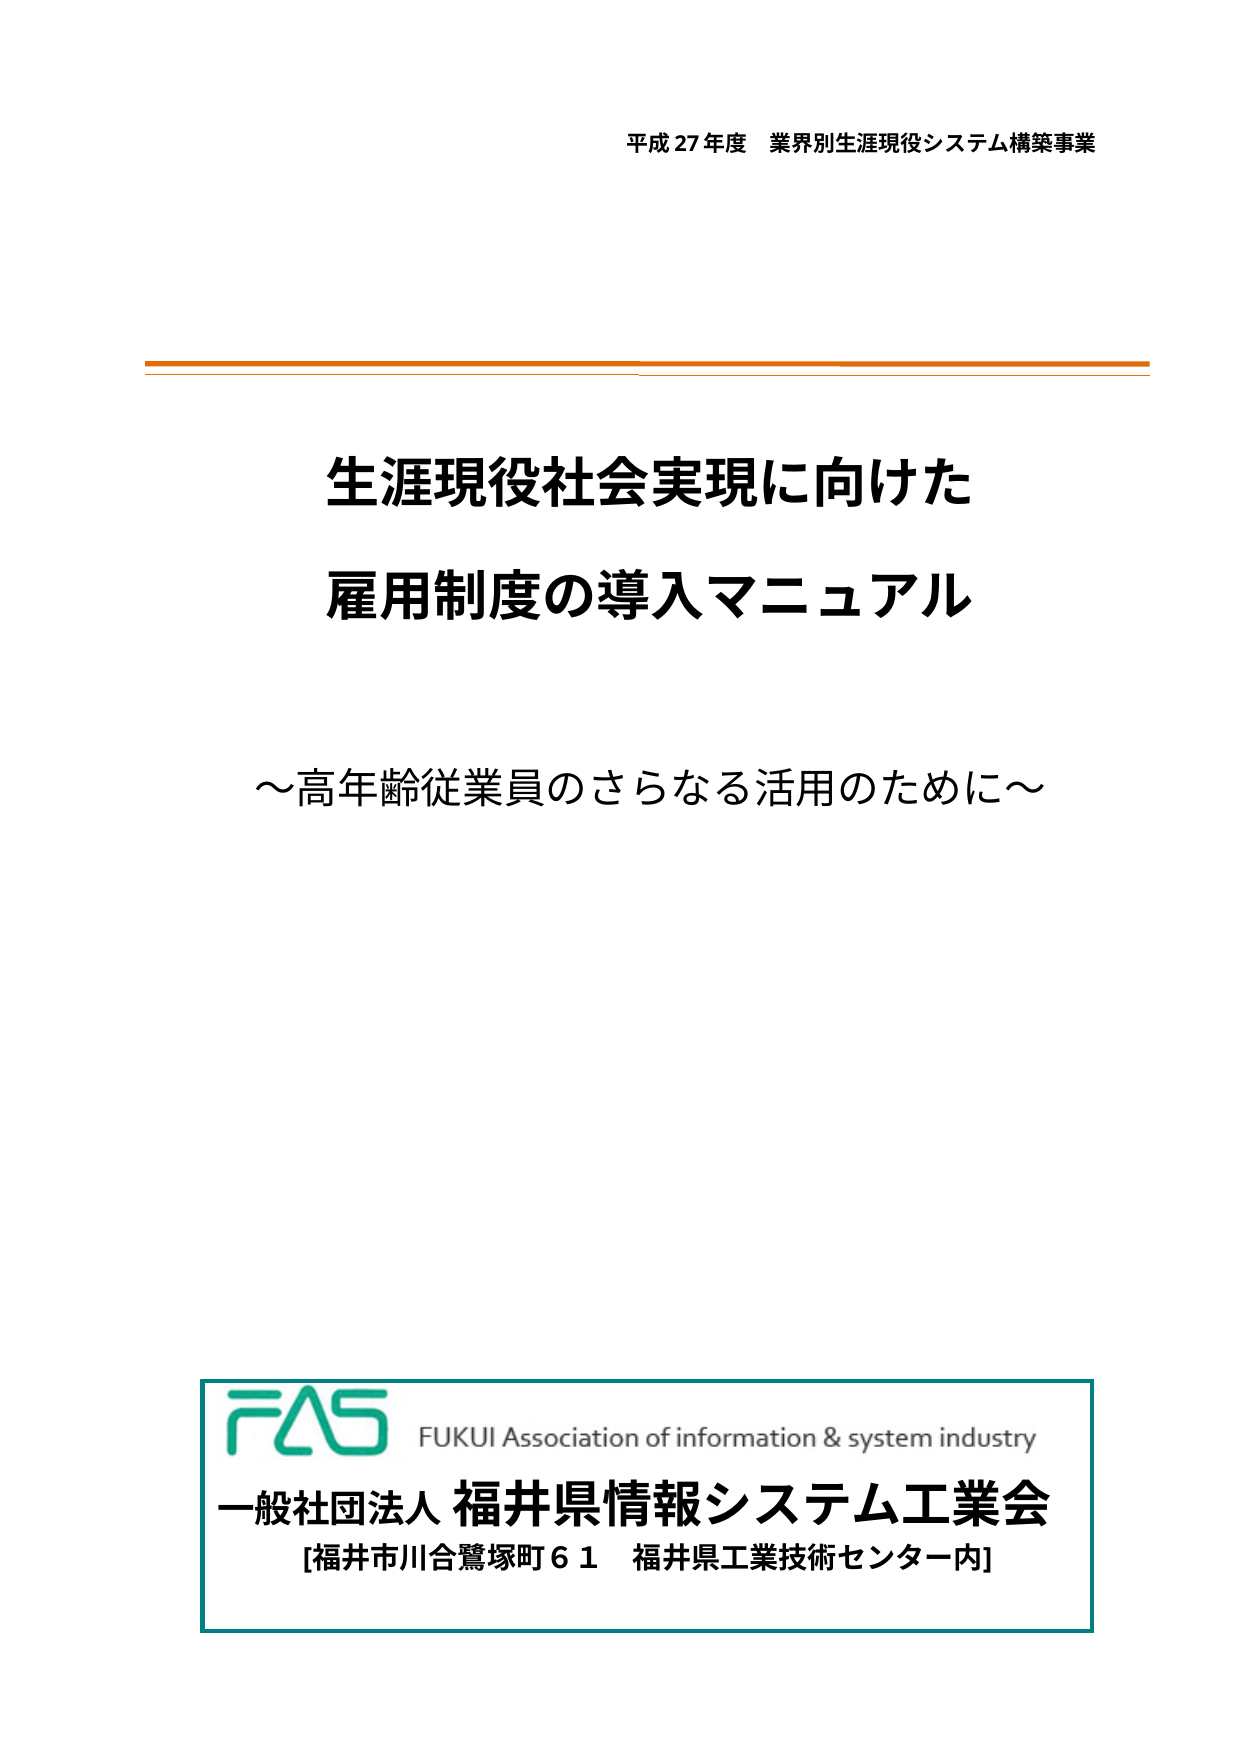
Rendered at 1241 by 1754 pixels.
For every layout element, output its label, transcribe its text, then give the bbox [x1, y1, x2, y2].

text 雇用制度の導入マニュアル [148, 535, 1152, 648]
picture [216, 1384, 1049, 1460]
text 平成27年度 業界別生涯現役システム構築事業 [148, 123, 1152, 160]
text 生涯現役社会実現に向けた [148, 423, 1152, 535]
text ～高年齢従業員のさらなる活用のために～ [148, 748, 1152, 823]
